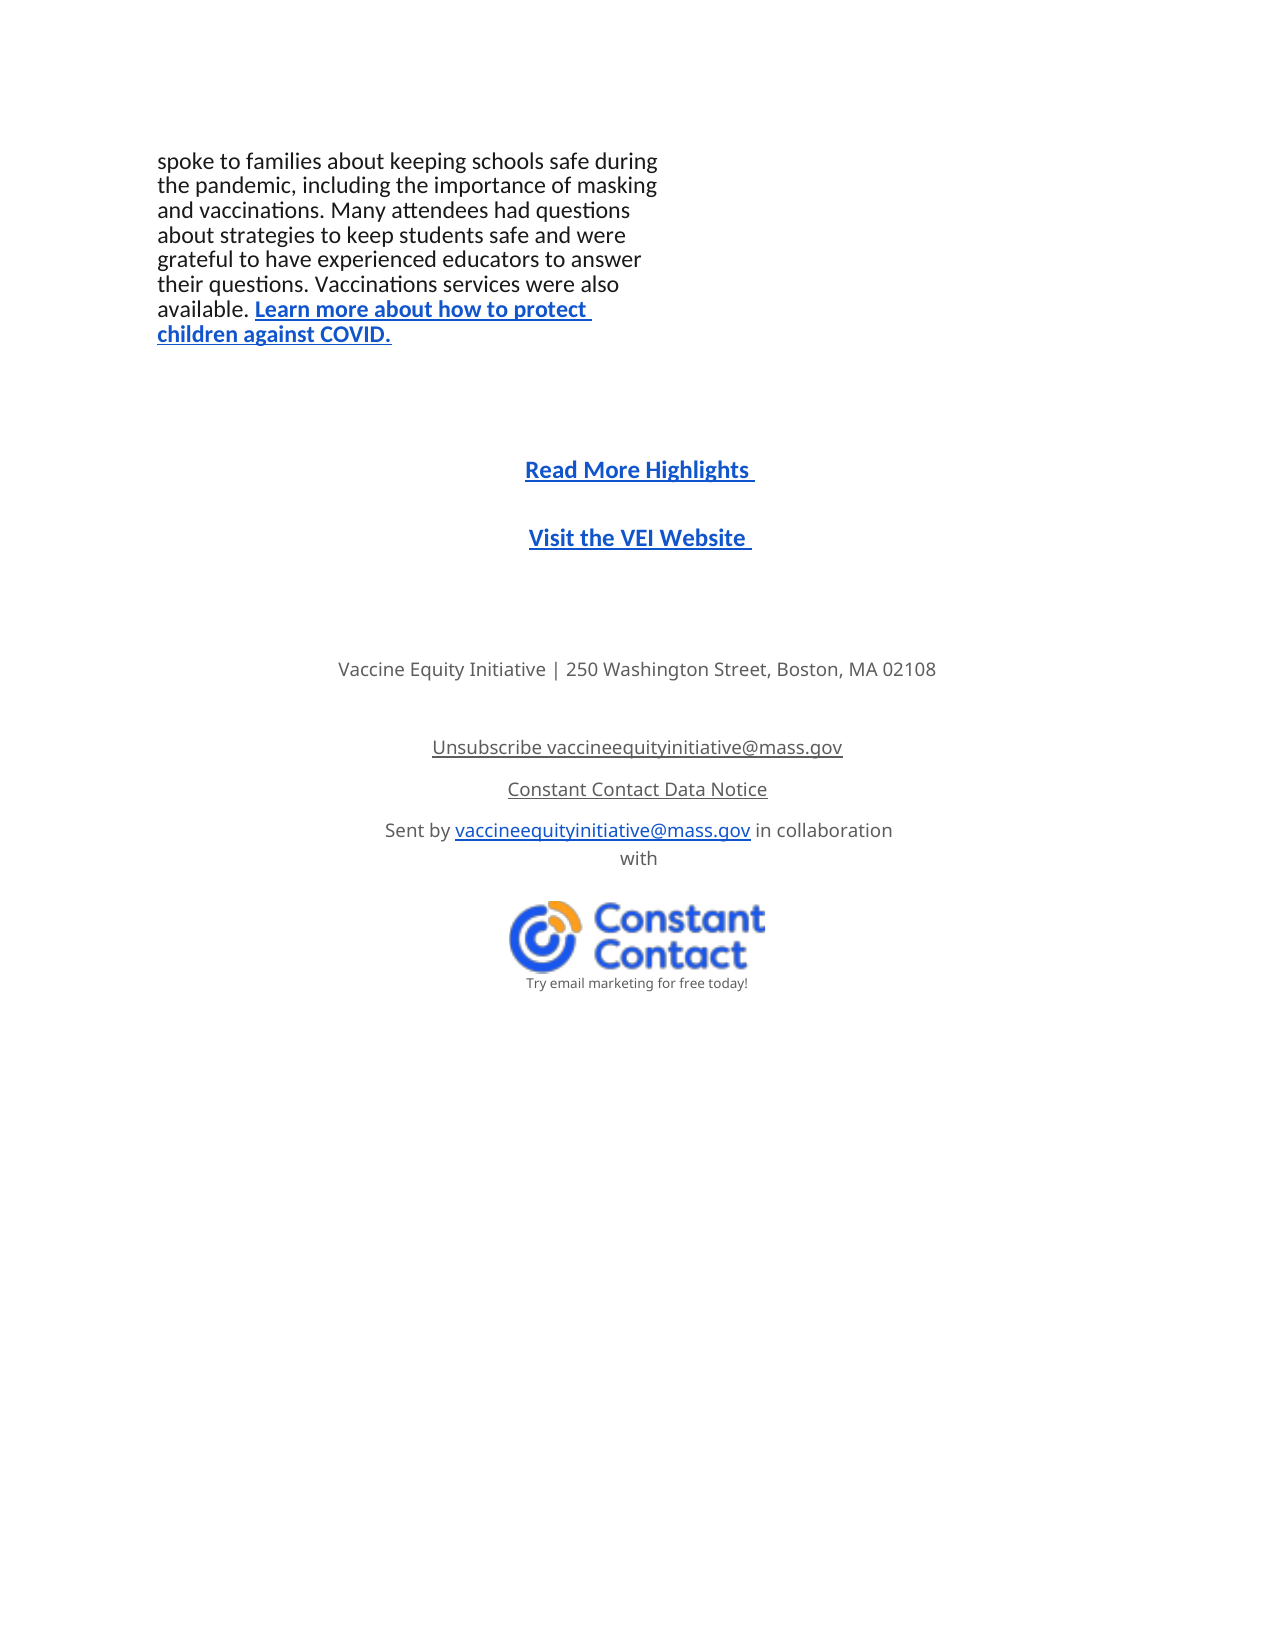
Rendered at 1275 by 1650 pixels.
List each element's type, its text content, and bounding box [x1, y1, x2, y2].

text the pandemic, including the importance of masking [157, 175, 1117, 199]
text Try email marketing for free today! [157, 974, 1117, 992]
text Visit the VEI Website [157, 526, 1117, 551]
text available. Learn more about how to protect [157, 298, 1117, 322]
text Constant Contact Data Notice [157, 776, 1117, 801]
picture [509, 901, 766, 974]
text Unsubscribe vaccineequityinitiative@mass.gov [157, 734, 1117, 760]
text Sent by vaccineequityinitiative@mass.gov in collaboration with [364, 817, 914, 871]
text Read More Highlights [157, 458, 1117, 483]
text and vaccinations. Many attendees had questions [157, 199, 1117, 223]
text children against COVID. [157, 323, 1117, 347]
text about strategies to keep students safe and were [157, 224, 1117, 248]
text grateful to have experienced educators to answer [157, 249, 1117, 273]
text their questions. Vaccinations services were also [157, 273, 1117, 297]
text spoke to families about keeping schools safe during [157, 150, 1117, 174]
text Vaccine Equity Initiative | 250 Washington Street, Boston, MA 02108 [157, 656, 1117, 682]
